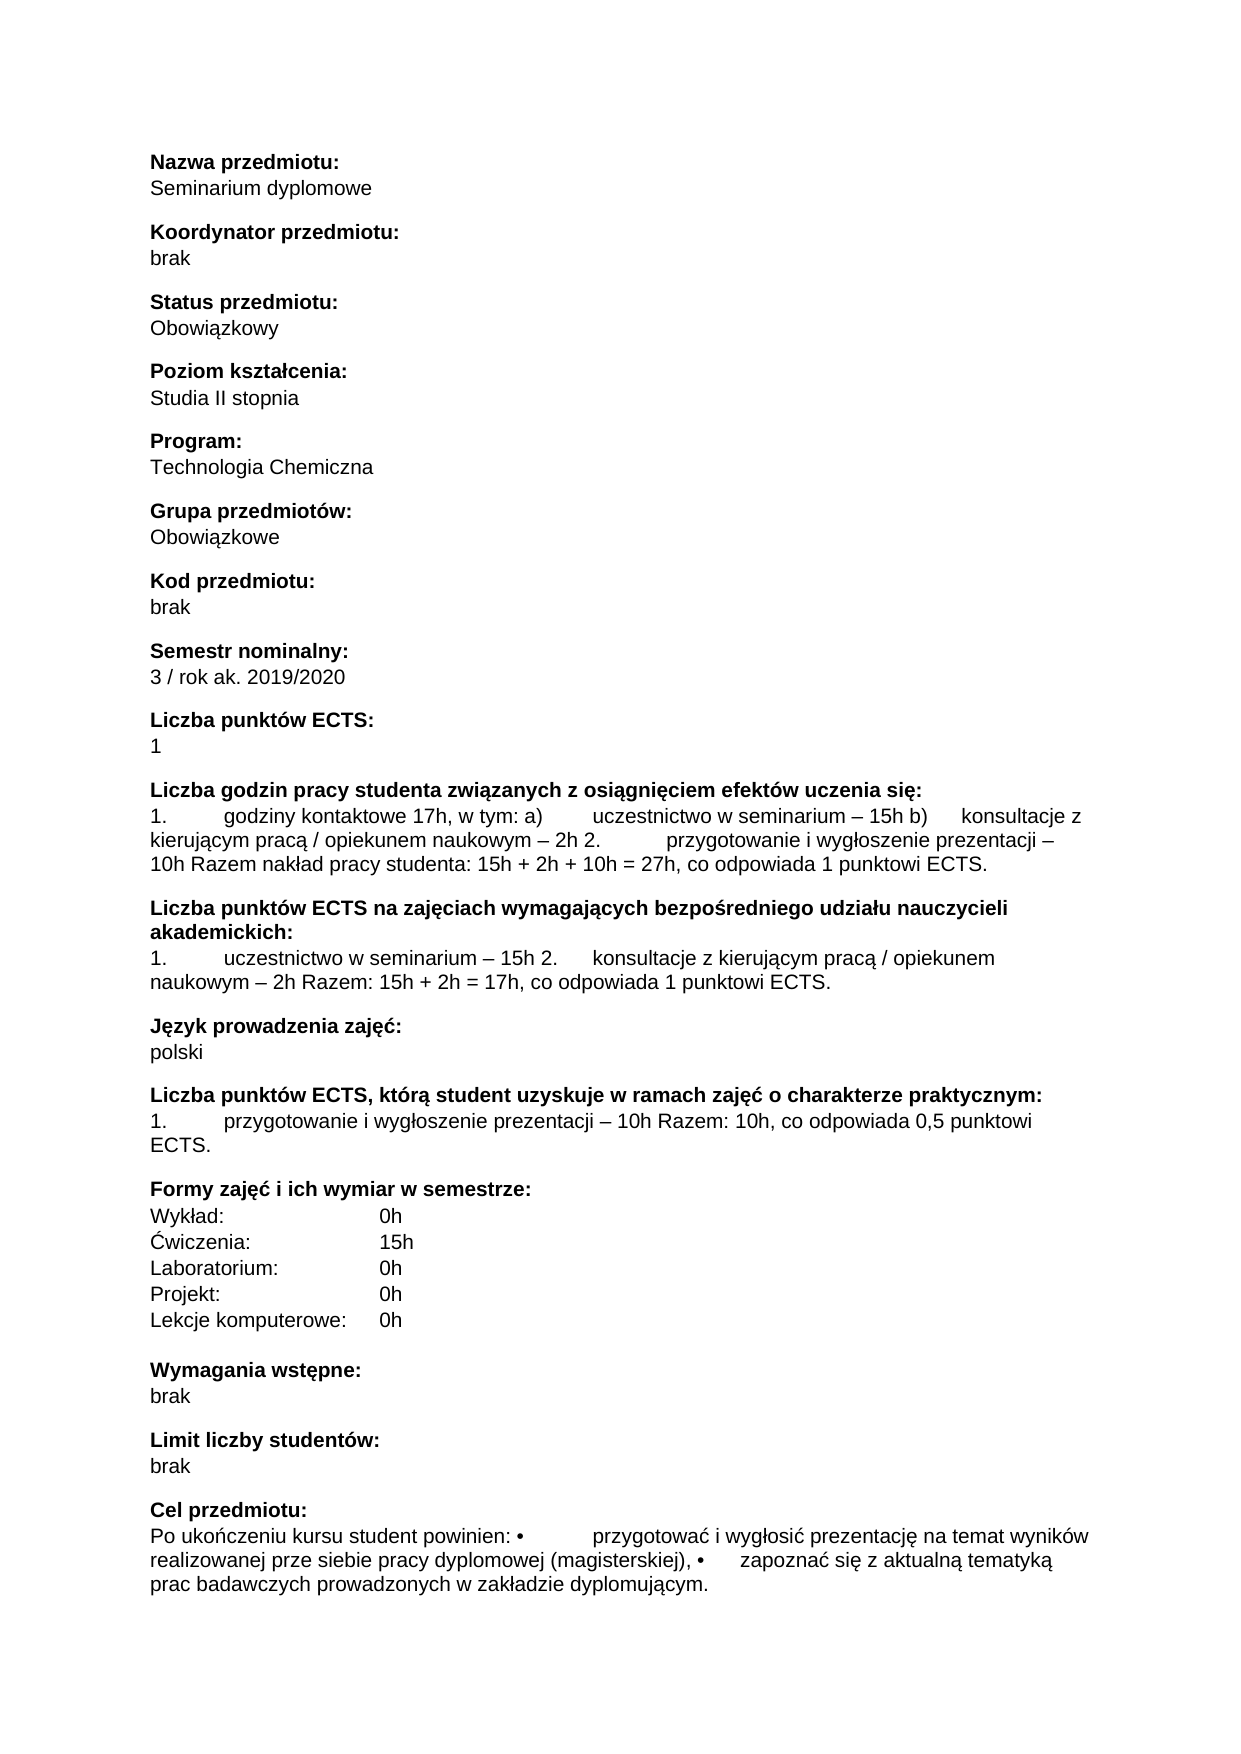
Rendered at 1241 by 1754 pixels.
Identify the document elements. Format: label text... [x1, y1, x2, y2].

table_cell 0h [369, 1254, 597, 1280]
text Grupa przedmiotów: [150, 499, 1090, 523]
text 1. przygotowanie i wygłoszenie prezentacji – 10h Razem: 10h, co odpowiada 0,5 punktowi ECTS. [150, 1109, 1090, 1157]
text Nazwa przedmiotu: [150, 150, 1090, 174]
table_header Wykład: [140, 1204, 367, 1228]
text Liczba godzin pracy studenta związanych z osiągnięciem efektów uczenia się: [150, 778, 1090, 802]
text Poziom kształcenia: [150, 359, 1090, 383]
table_header 0h [369, 1204, 597, 1228]
text brak [150, 1384, 1090, 1408]
table_cell 0h [369, 1280, 597, 1306]
text Program: [150, 429, 1090, 453]
text Język prowadzenia zajęć: [150, 1013, 1090, 1037]
text 1. uczestnictwo w seminarium – 15h 2. konsultacje z kierującym pracą / opiekunem naukowym – 2h Razem: 15h + 2h = 17h, co odpowiada 1 punktowi ECTS. [150, 946, 1090, 994]
text Obowiązkowe [150, 525, 1090, 549]
text 1 [150, 734, 1090, 758]
table_cell Lekcje komputerowe: [140, 1308, 367, 1332]
text Seminarium dyplomowe [150, 176, 1090, 200]
text brak [150, 246, 1090, 270]
text brak [150, 595, 1090, 619]
text Wymagania wstępne: [150, 1358, 1090, 1382]
text 1. godziny kontaktowe 17h, w tym: a) uczestnictwo w seminarium – 15h b) konsultacje z kierującym pracą / opiekunem naukowym – 2h 2. przygotowanie i wygłoszenie prezentacji – 10h Razem nakład pracy studenta: 15h + 2h + 10h = 27h, co odpowiada 1 punktowi ECTS. [150, 804, 1090, 876]
text Cel przedmiotu: [150, 1497, 1090, 1521]
text Koordynator przedmiotu: [150, 220, 1090, 244]
table_cell 0h [369, 1306, 597, 1332]
text Limit liczby studentów: [150, 1428, 1090, 1452]
text brak [150, 1454, 1090, 1478]
table_cell Ćwiczenia: [140, 1230, 367, 1254]
text Kod przedmiotu: [150, 569, 1090, 593]
text Studia II stopnia [150, 385, 1090, 409]
text Status przedmiotu: [150, 289, 1090, 313]
text Liczba punktów ECTS, którą student uzyskuje w ramach zajęć o charakterze praktycznym: [150, 1083, 1090, 1107]
text polski [150, 1039, 1090, 1063]
text Formy zajęć i ich wymiar w semestrze: [150, 1177, 1090, 1201]
text Semestr nominalny: [150, 638, 1090, 662]
text Po ukończeniu kursu student powinien: • przygotować i wygłosić prezentację na temat wyników realizowanej prze siebie pracy dyplomowej (magisterskiej), • zapoznać się z aktualną tematyką prac badawczych prowadzonych w zakładzie dyplomującym. [150, 1523, 1090, 1595]
table_cell Projekt: [140, 1282, 367, 1306]
text 3 / rok ak. 2019/2020 [150, 664, 1090, 688]
table_cell 15h [369, 1228, 597, 1254]
table_cell Laboratorium: [140, 1256, 367, 1280]
text Liczba punktów ECTS: [150, 708, 1090, 732]
text Liczba punktów ECTS na zajęciach wymagających bezpośredniego udziału nauczycieli akademickich: [150, 896, 1090, 944]
text Obowiązkowy [150, 316, 1090, 339]
text Technologia Chemiczna [150, 455, 1090, 479]
